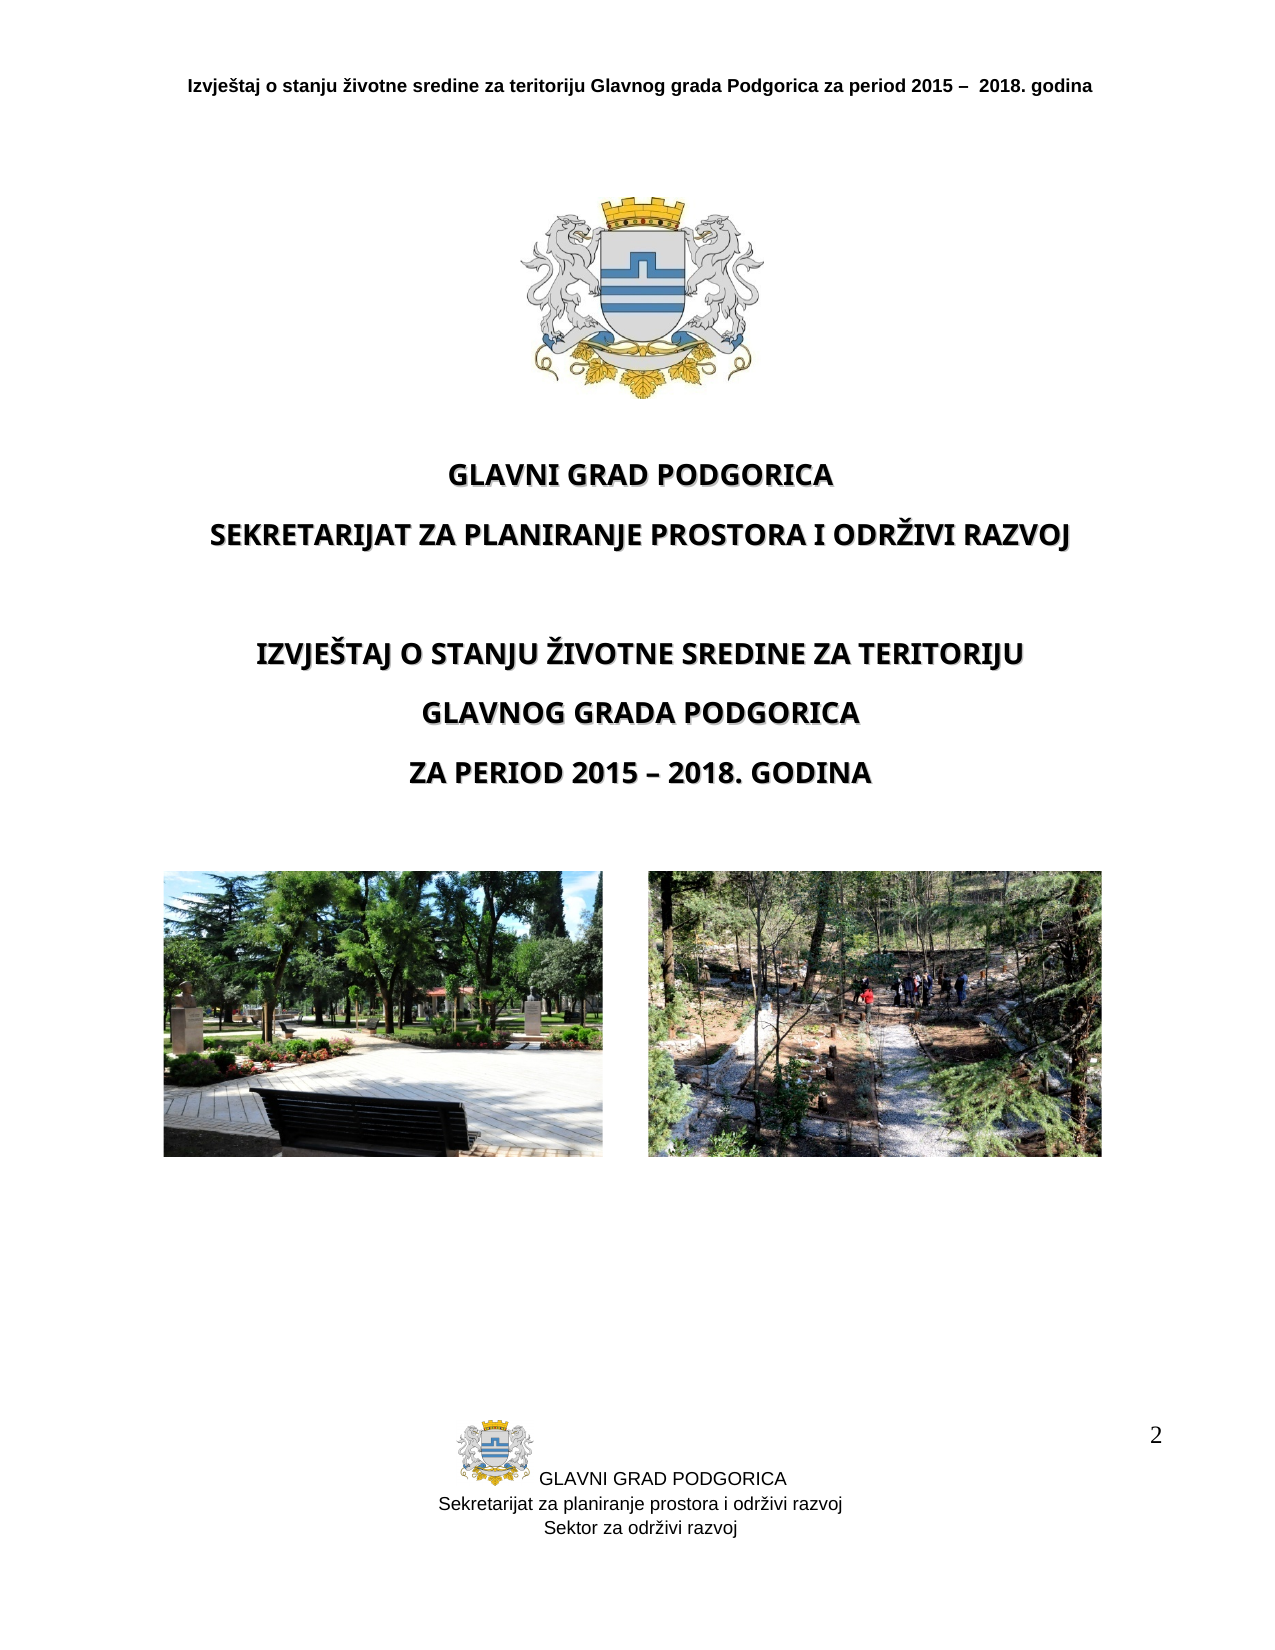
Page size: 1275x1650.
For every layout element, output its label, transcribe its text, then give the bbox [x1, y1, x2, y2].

picture [456, 1420, 534, 1486]
picture [520, 197, 764, 398]
text IZVJEŠTAJ O STANJU ŽIVOTNE SREDINE ZA TERITORIJU [118, 633, 1162, 673]
text GLAVNI GRAD PODGORICA [118, 455, 1162, 494]
picture [648, 871, 1102, 1157]
picture [163, 871, 603, 1157]
text ZA PERIOD 2015 – 2018. GODINA [118, 752, 1162, 792]
text SEKRETARIJAT ZA PLANIRANJE PROSTORA I ODRŽIVI RAZVOJ [118, 514, 1162, 554]
text GLAVNOG GRADA PODGORICA [118, 693, 1162, 732]
